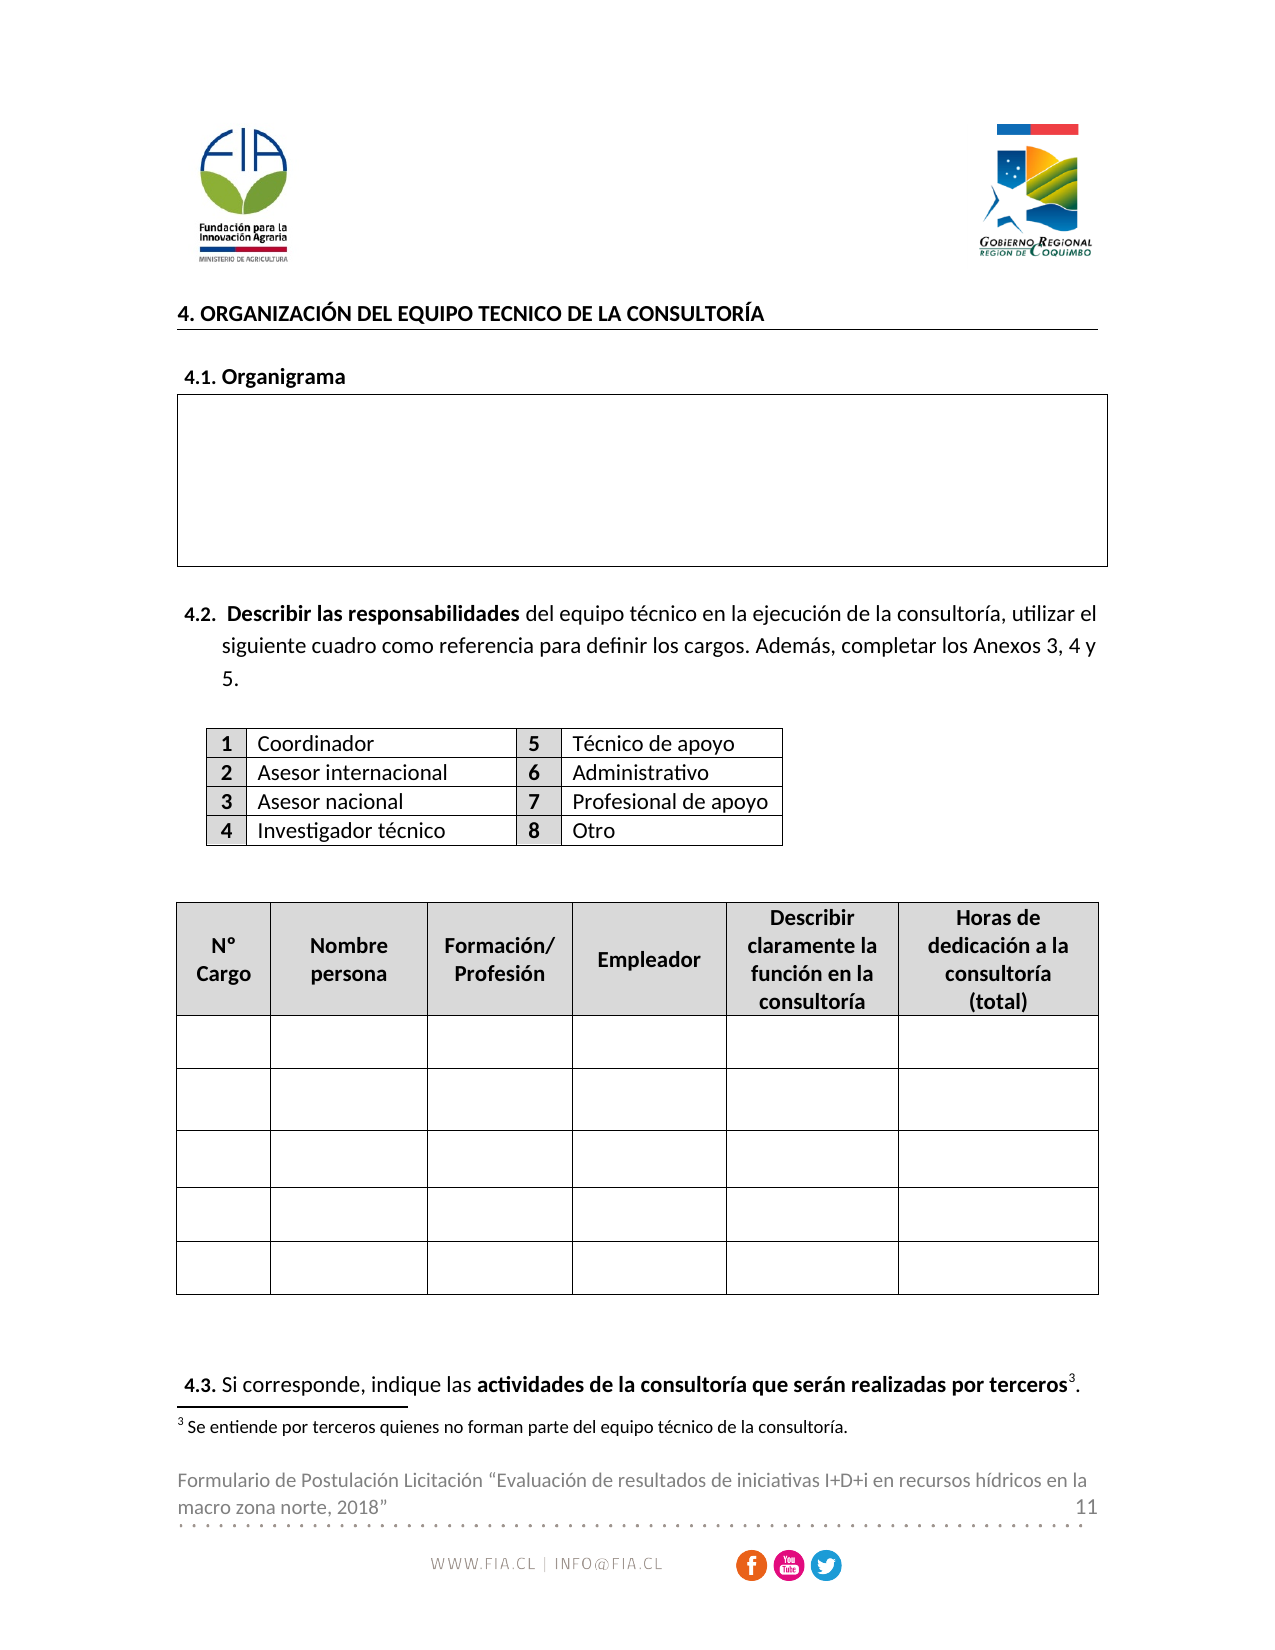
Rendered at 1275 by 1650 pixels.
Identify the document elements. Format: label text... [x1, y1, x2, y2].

table_cell [573, 1242, 726, 1294]
table_cell Asesor nacional [247, 787, 516, 815]
table_cell [428, 1131, 572, 1187]
picture [180, 98, 309, 271]
table_cell [428, 1069, 572, 1130]
table_cell [727, 1016, 898, 1068]
table_cell Profesional de apoyo [562, 787, 782, 815]
table_cell [899, 1069, 1098, 1130]
table_header 1 [207, 729, 246, 757]
list Si corresponde, indique las actividades de la consultoría que serán realizadas por terceros. [184, 1370, 1098, 1398]
table_header Describir claramente la función en la consultoría [727, 903, 898, 1015]
table_cell [899, 1131, 1098, 1187]
table_cell [177, 1016, 270, 1068]
table_cell [271, 1131, 427, 1187]
table_header Horas de dedicación a la consultoría (total) [899, 903, 1098, 1015]
table_cell 8 [517, 816, 561, 844]
table_cell Asesor internacional [247, 758, 516, 786]
table_header [178, 395, 1107, 566]
table_cell [177, 1188, 270, 1241]
table_header Nombre persona [271, 903, 427, 1015]
table_cell [573, 1188, 726, 1241]
table_cell [177, 1069, 270, 1130]
table_cell 3 [207, 787, 246, 815]
table_header Nº Cargo [177, 903, 270, 1015]
table_header Empleador [573, 903, 726, 1015]
table_cell [428, 1242, 572, 1294]
picture [967, 124, 1108, 269]
table_cell [271, 1069, 427, 1130]
table_cell [177, 1131, 270, 1187]
table_cell 2 [207, 758, 246, 786]
list Describir las responsabilidades del equipo técnico en la ejecución de la consultoría, utilizar el siguiente cuadro como referencia para definir los cargos. Además, completar los Anexos 3, 4 y 5. [184, 599, 1098, 692]
table_cell [428, 1188, 572, 1241]
table_cell [899, 1242, 1098, 1294]
table_cell [727, 1188, 898, 1241]
table_cell [573, 1069, 726, 1130]
table_header Formación/Profesión [428, 903, 572, 1015]
table_header 5 [517, 729, 561, 757]
table_cell [271, 1188, 427, 1241]
table_cell Otro [562, 816, 782, 844]
table_cell [271, 1016, 427, 1068]
table_cell Administrativo [562, 758, 782, 786]
table_cell [573, 1016, 726, 1068]
table_cell [177, 1242, 270, 1294]
table_cell [727, 1242, 898, 1294]
table_cell Investigador técnico [247, 816, 516, 844]
picture [179, 1524, 1093, 1583]
table_header Coordinador [247, 729, 516, 757]
table_cell 6 [517, 758, 561, 786]
table_header Técnico de apoyo [562, 729, 782, 757]
table_cell [727, 1131, 898, 1187]
subtitle 4. ORGANIZACIÓN DEL EQUIPO TECNICO DE LA CONSULTORÍA [177, 299, 1098, 329]
table_cell [271, 1242, 427, 1294]
table_cell 4 [207, 816, 246, 844]
table_cell [899, 1016, 1098, 1068]
table_cell 7 [517, 787, 561, 815]
list Organigrama [184, 362, 1098, 390]
table_cell [727, 1069, 898, 1130]
table_cell [428, 1016, 572, 1068]
table_cell [899, 1188, 1098, 1241]
table_cell [573, 1131, 726, 1187]
